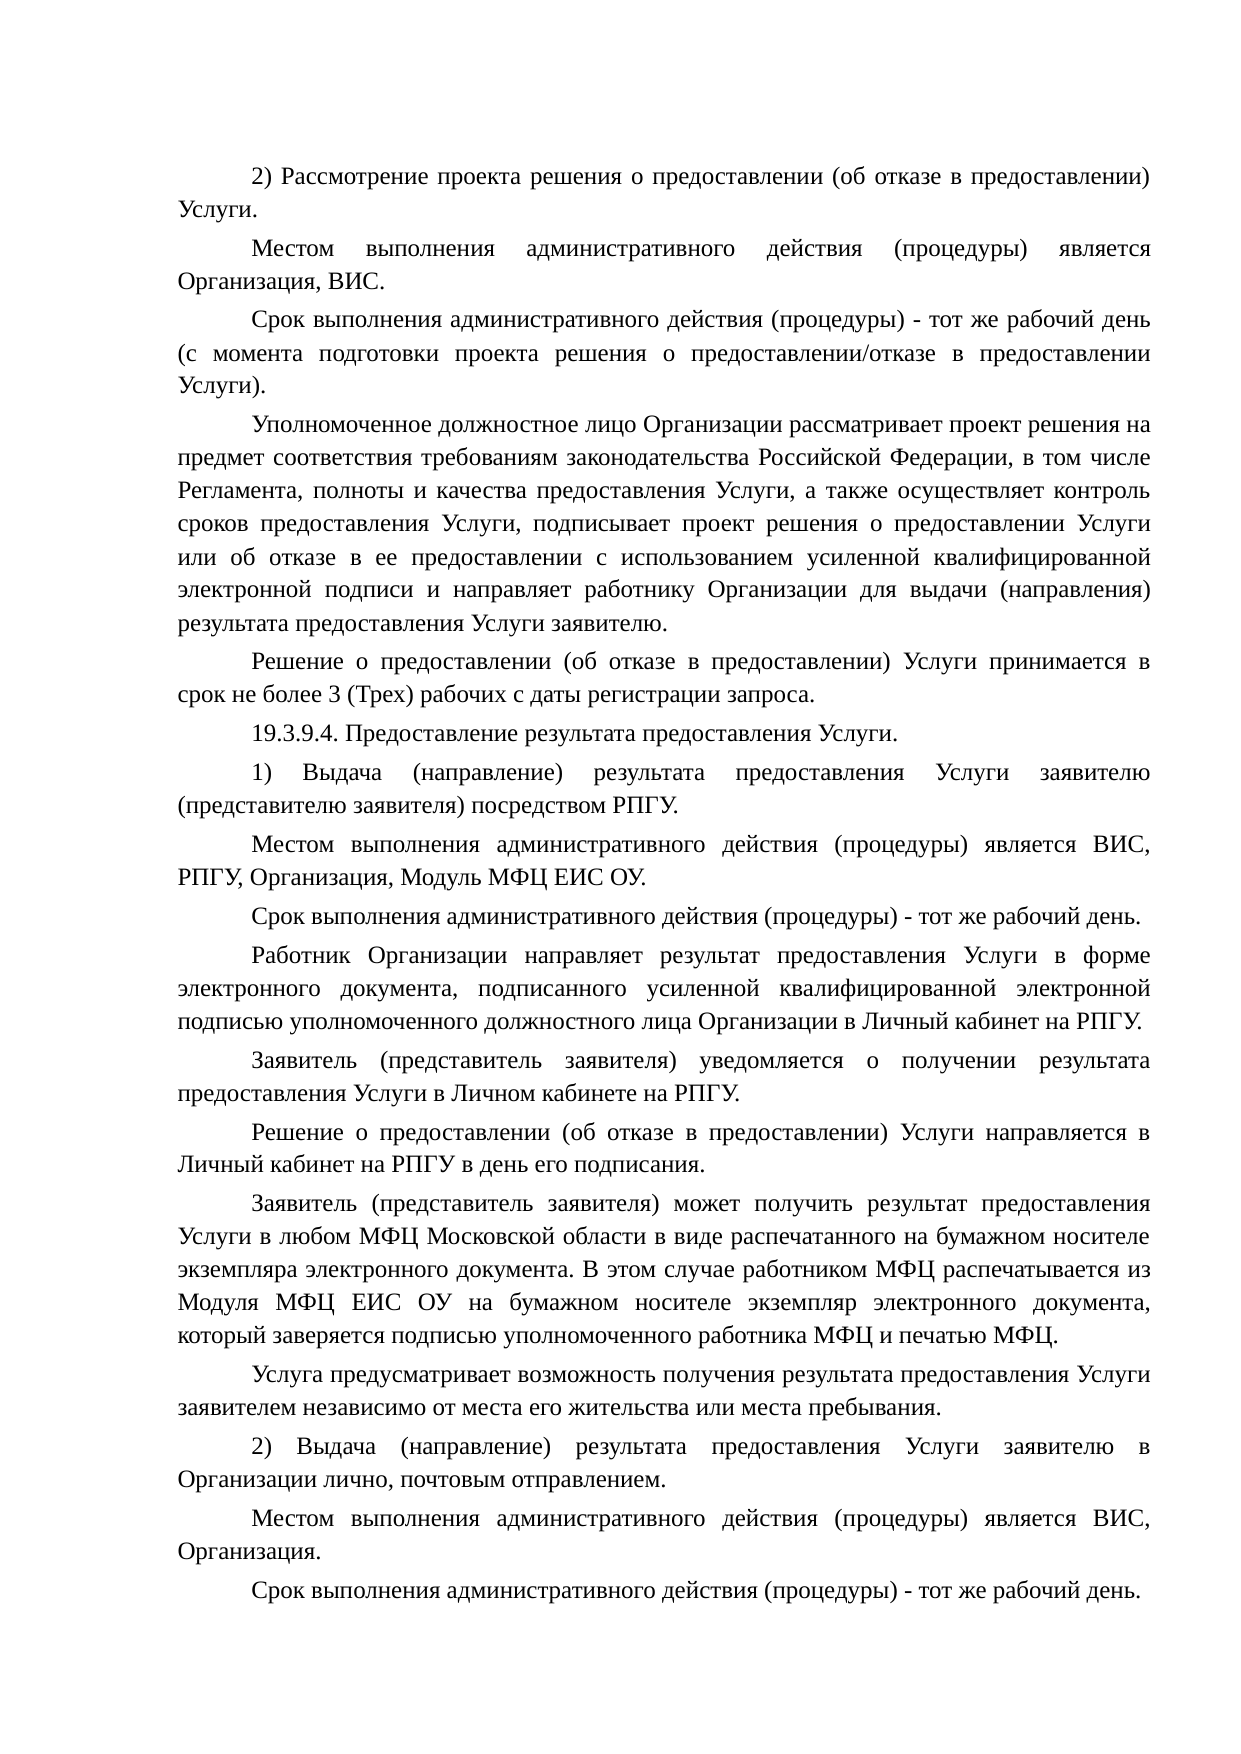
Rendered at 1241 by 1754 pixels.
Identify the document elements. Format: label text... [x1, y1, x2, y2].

text Местом выполнения административного действия (процедуры) является ВИС, РПГУ, Организация, Модуль МФЦ ЕИС ОУ. [177, 829, 1152, 891]
text Местом выполнения административного действия (процедуры) является ВИС, Организация. [177, 1503, 1152, 1565]
text 19.3.9.4. Предоставление результата предоставления Услуги. [177, 718, 1152, 747]
text Решение о предоставлении (об отказе в предоставлении) Услуги направляется в Личный кабинет на РПГУ в день его подписания. [177, 1117, 1152, 1178]
text Местом выполнения административного действия (процедуры) является Организация, ВИС. [177, 233, 1152, 294]
text Срок выполнения административного действия (процедуры) - тот же рабочий день. [177, 901, 1152, 930]
text 2) Рассмотрение проекта решения о предоставлении (об отказе в предоставлении) Услуги. [177, 161, 1152, 223]
text Срок выполнения административного действия (процедуры) - тот же рабочий день. [177, 1575, 1152, 1604]
text Уполномоченное должностное лицо Организации рассматривает проект решения на предмет соответствия требованиям законодательства Российской Федерации, в том числе Регламента, полноты и качества предоставления Услуги, а также осуществляет контроль сроков предоставления Услуги, подписывает проект решения о предоставлении Услуги или об отказе в ее предоставлении с использованием усиленной квалифицированной электронной подписи и направляет работнику Организации для выдачи (направления) результата предоставления Услуги заявителю. [177, 409, 1152, 636]
text 2) Выдача (направление) результата предоставления Услуги заявителю в Организации лично, почтовым отправлением. [177, 1431, 1152, 1493]
text Заявитель (представитель заявителя) уведомляется о получении результата предоставления Услуги в Личном кабинете на РПГУ. [177, 1045, 1152, 1106]
text 1) Выдача (направление) результата предоставления Услуги заявителю (представителю заявителя) посредством РПГУ. [177, 757, 1152, 819]
text Работник Организации направляет результат предоставления Услуги в форме электронного документа, подписанного усиленной квалифицированной электронной подписью уполномоченного должностного лица Организации в Личный кабинет на РПГУ. [177, 940, 1152, 1034]
text Срок выполнения административного действия (процедуры) - тот же рабочий день (с момента подготовки проекта решения о предоставлении/отказе в предоставлении Услуги). [177, 304, 1152, 399]
text Услуга предусматривает возможность получения результата предоставления Услуги заявителем независимо от места его жительства или места пребывания. [177, 1359, 1152, 1421]
text Решение о предоставлении (об отказе в предоставлении) Услуги принимается в срок не более 3 (Трех) рабочих с даты регистрации запроса. [177, 646, 1152, 708]
text Заявитель (представитель заявителя) может получить результат предоставления Услуги в любом МФЦ Московской области в виде распечатанного на бумажном носителе экземпляра электронного документа. В этом случае работником МФЦ распечатывается из Модуля МФЦ ЕИС ОУ на бумажном носителе экземпляр электронного документа, который заверяется подписью уполномоченного работника МФЦ и печатью МФЦ. [177, 1188, 1152, 1349]
